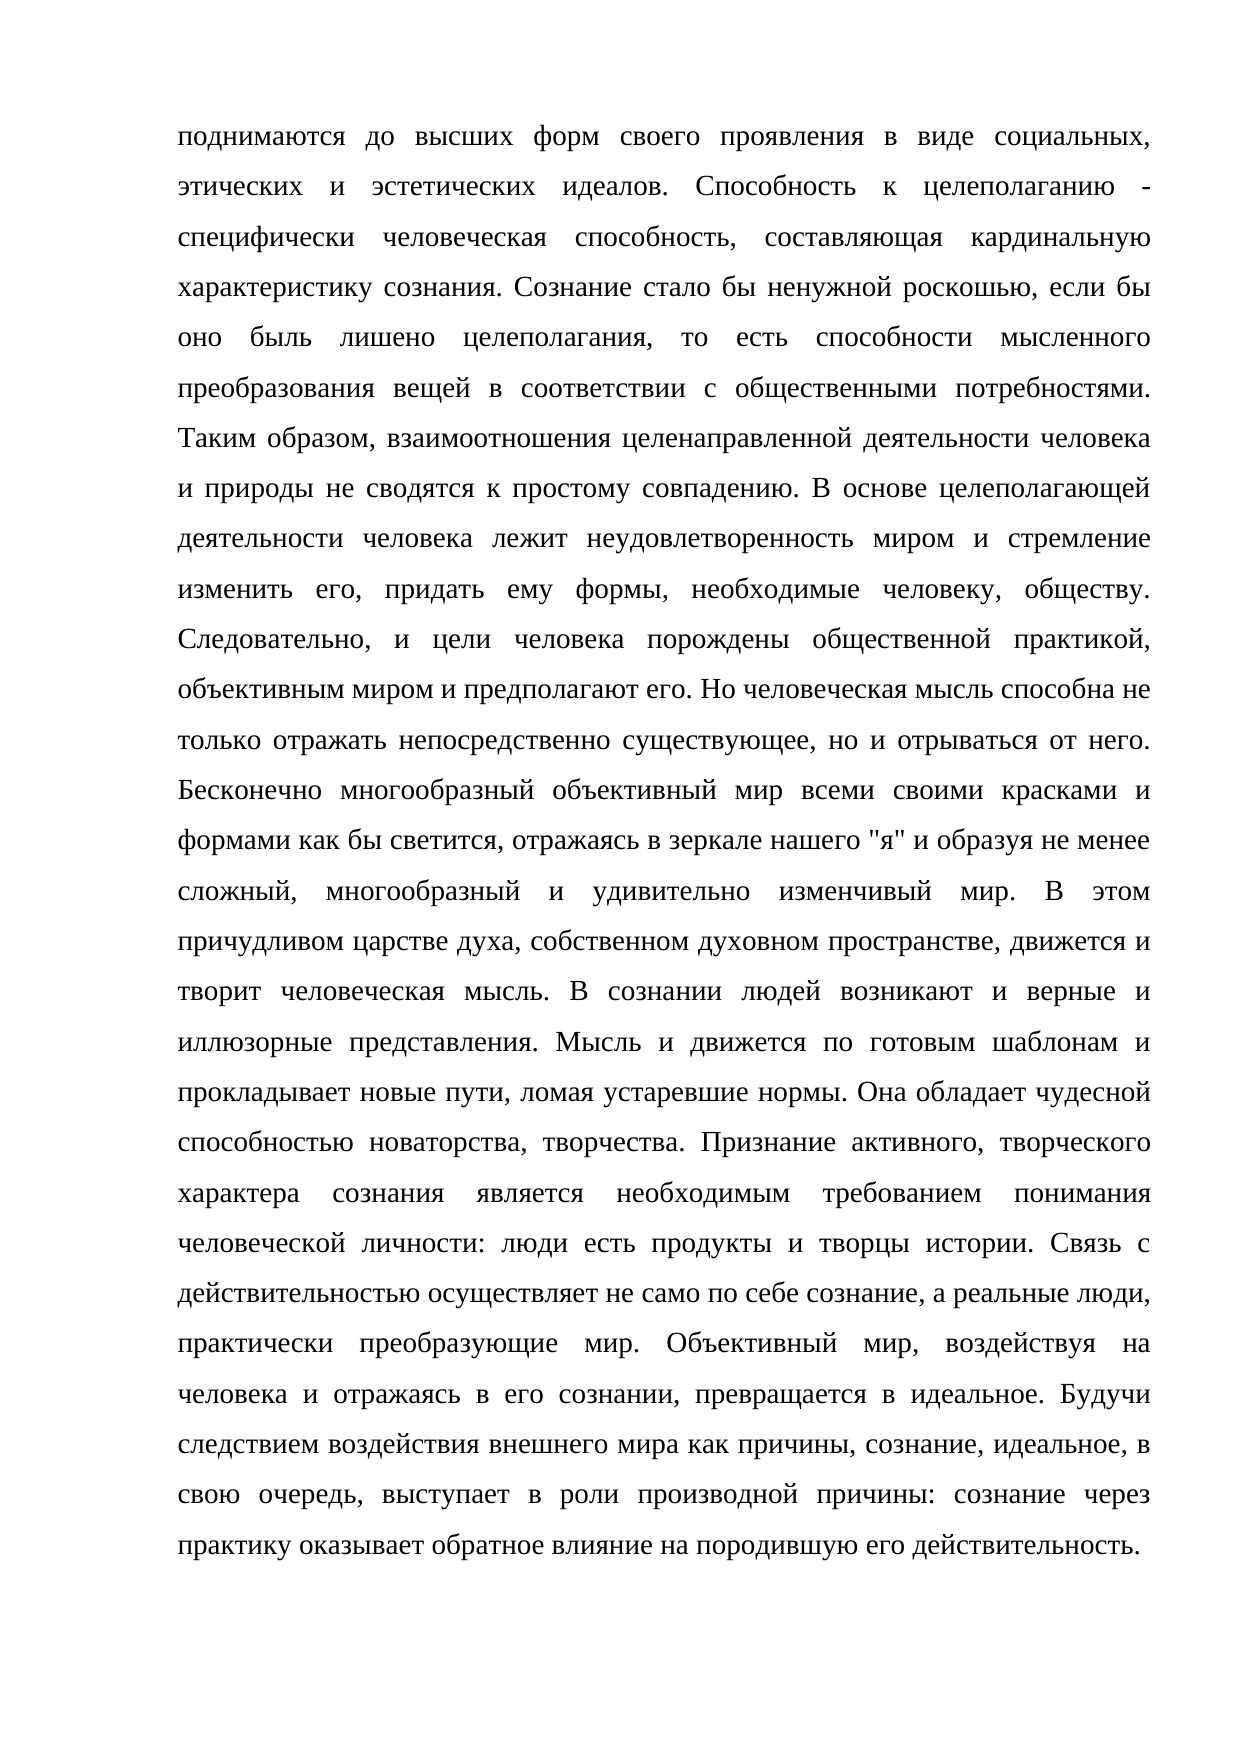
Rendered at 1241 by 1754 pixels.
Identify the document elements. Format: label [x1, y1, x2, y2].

text [177, 118, 1152, 1560]
